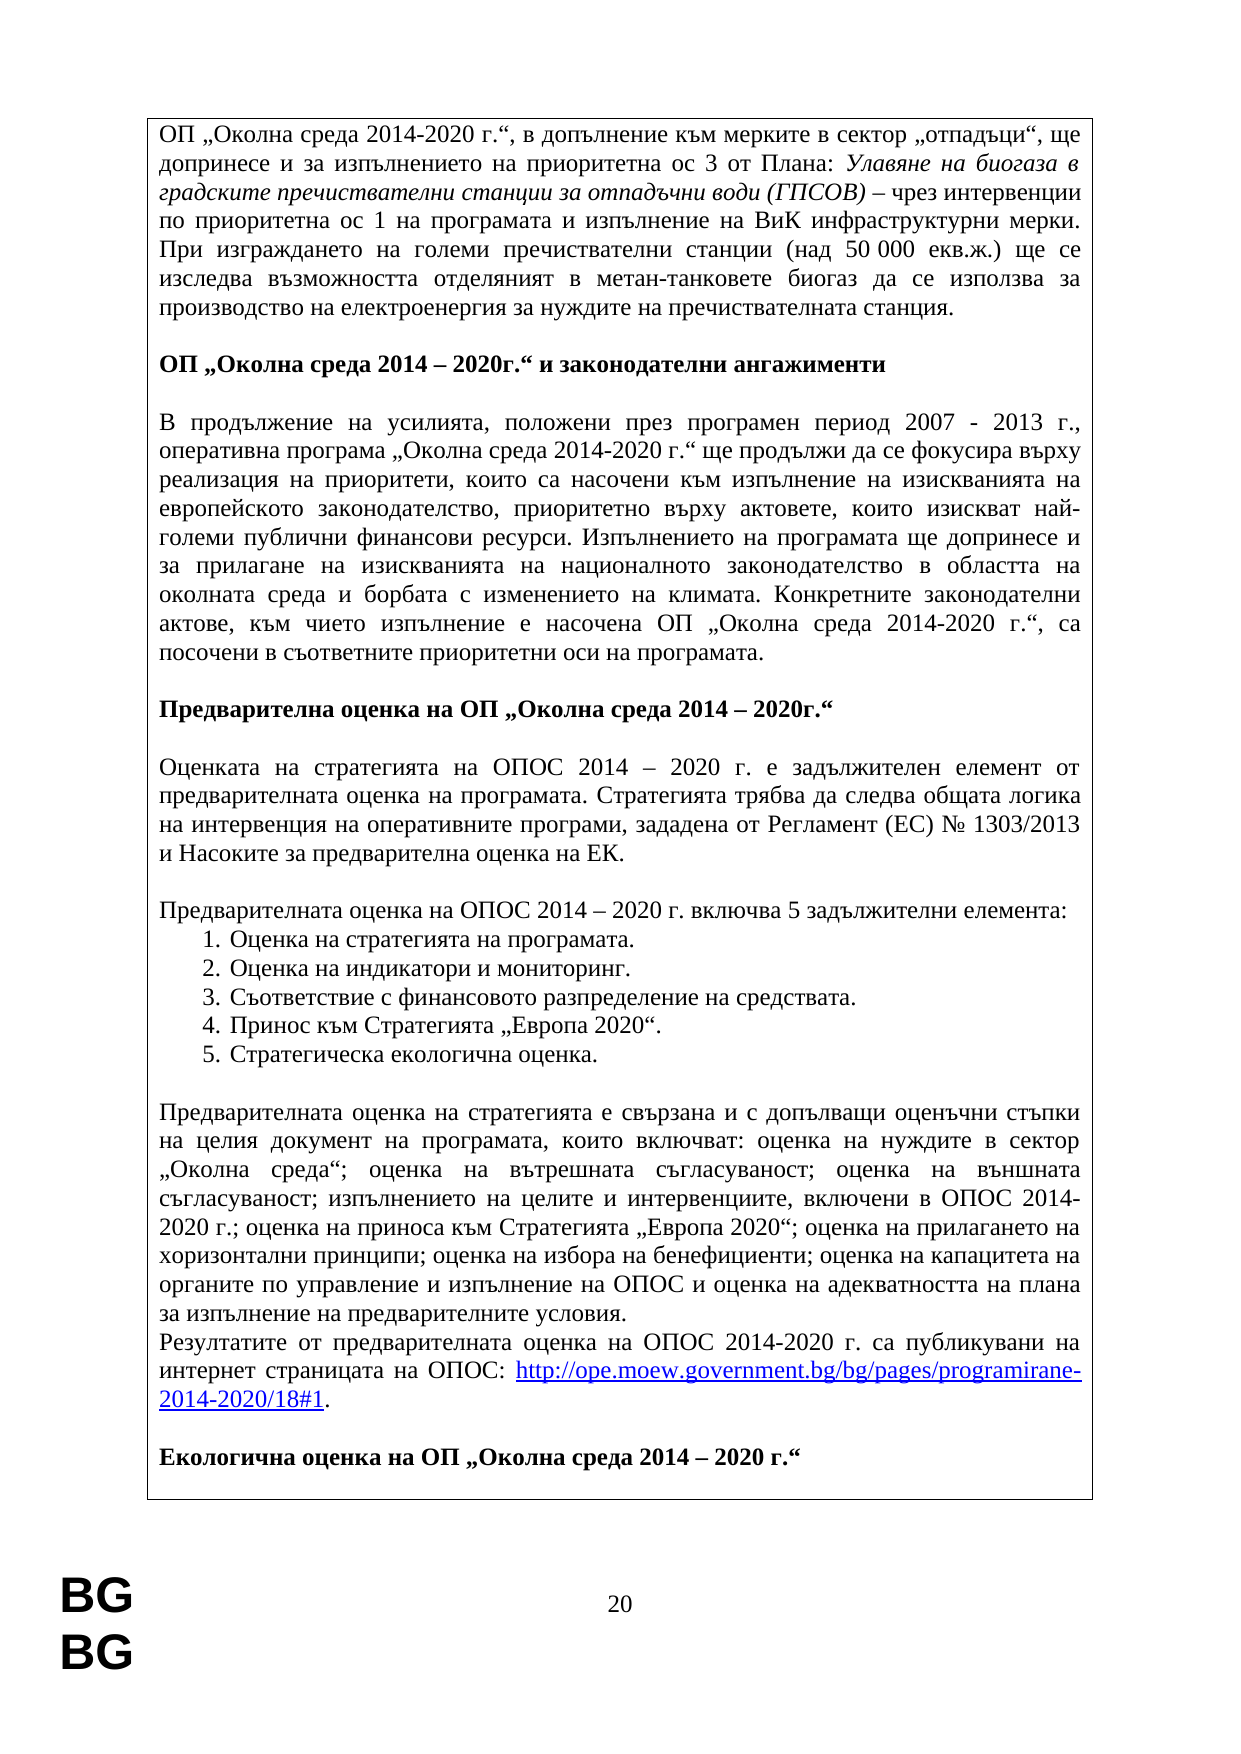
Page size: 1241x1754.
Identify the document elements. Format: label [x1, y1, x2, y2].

table_header [148, 119, 1092, 1499]
